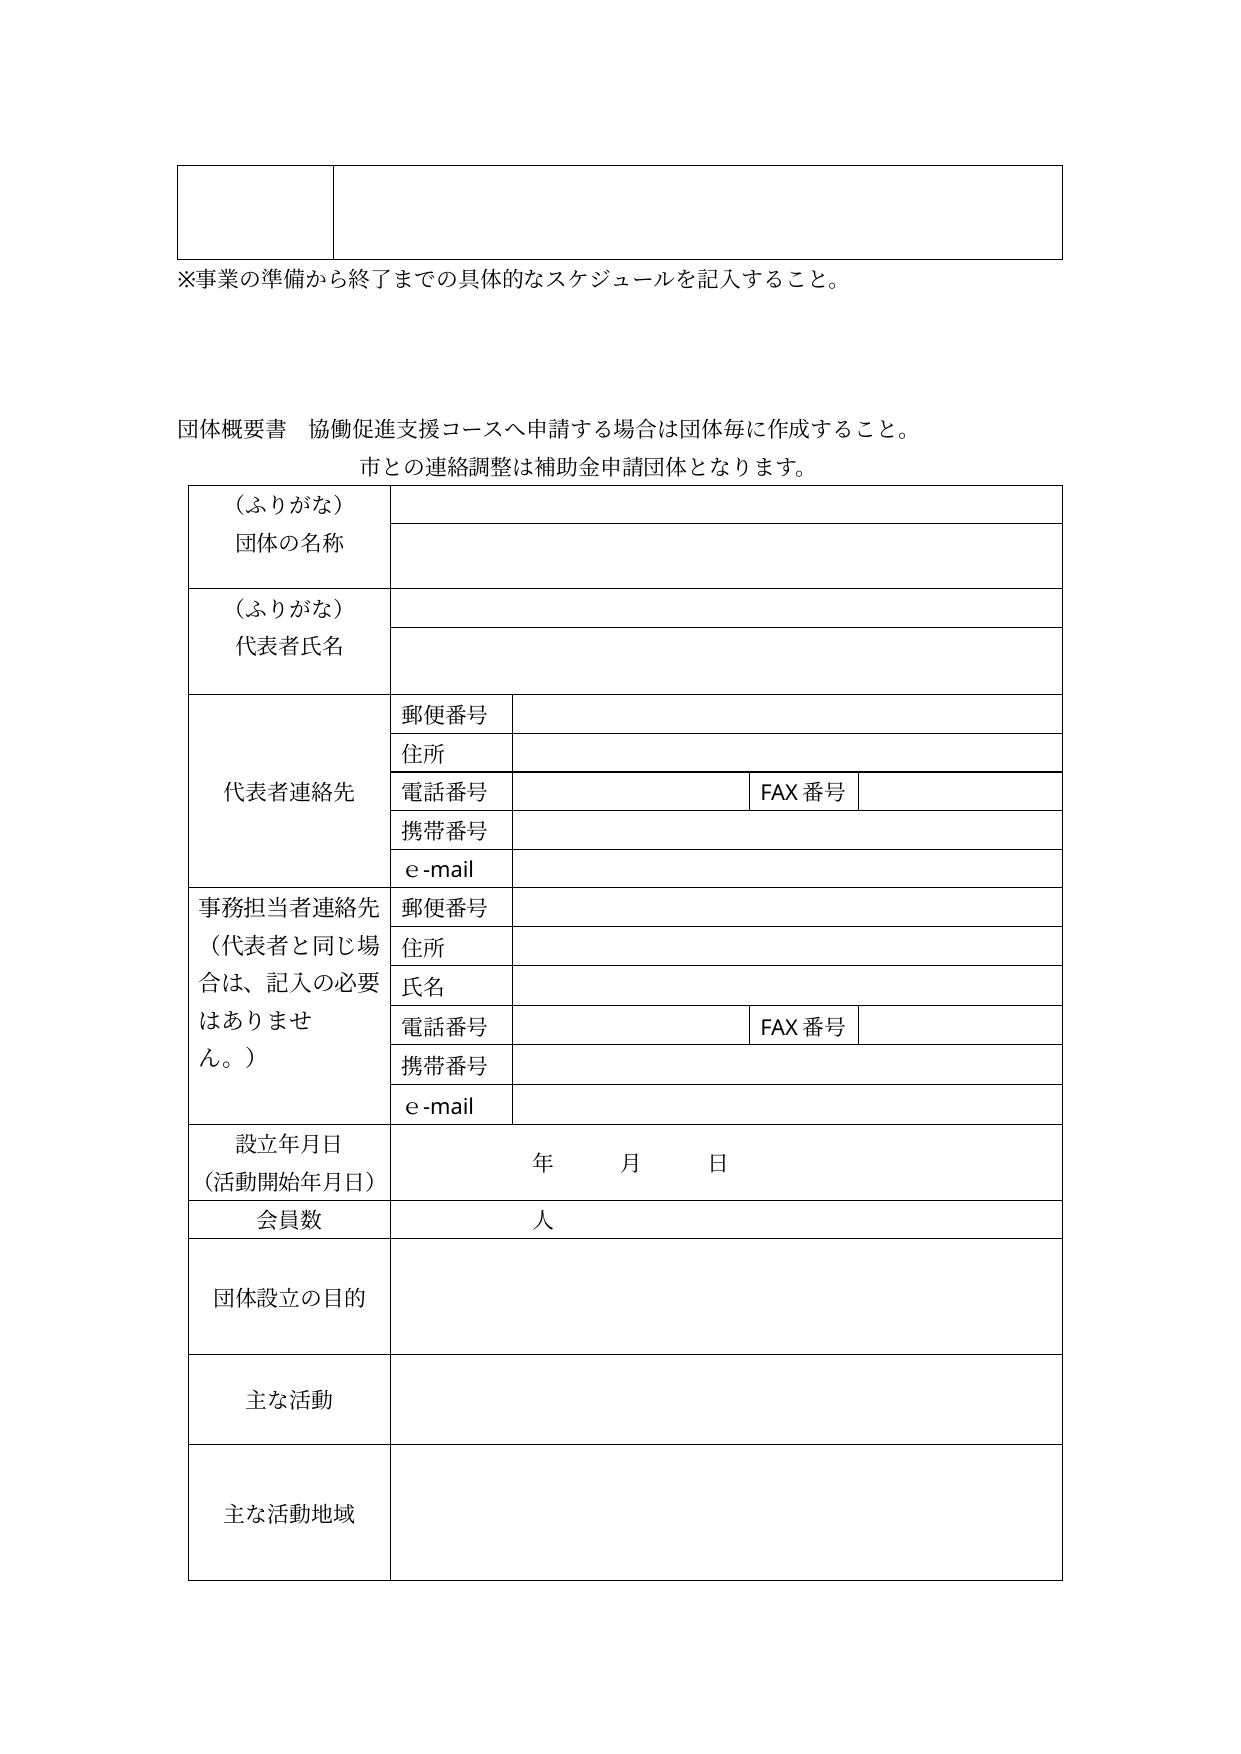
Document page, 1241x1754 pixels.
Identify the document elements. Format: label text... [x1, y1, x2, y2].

table_cell [178, 166, 333, 258]
table_cell 郵便番号 [391, 888, 512, 926]
table_cell [391, 1239, 1062, 1354]
table_cell [513, 888, 1062, 926]
table_header [391, 486, 1062, 523]
table_cell [859, 773, 1062, 810]
table_cell [513, 695, 1062, 733]
table_cell ｅ-mail [391, 850, 512, 887]
table_cell [513, 811, 1062, 848]
table_cell 設立年月日 （活動開始年月日） [189, 1125, 390, 1199]
table_cell 携帯番号 [391, 811, 512, 848]
table_cell 電話番号 [391, 773, 512, 810]
table_cell 主な活動 [189, 1355, 390, 1444]
table_cell 住所 [391, 927, 512, 965]
table_cell 事務担当者連絡先 （代表者と同じ場合は、記入の必要はありません。） [189, 888, 390, 1123]
table_cell FAX番号 [750, 1006, 858, 1044]
table_cell 年 月 日 [391, 1125, 1062, 1199]
table_cell 団体設立の目的 [189, 1239, 390, 1354]
table_cell [513, 966, 1062, 1005]
table_cell [513, 927, 1062, 965]
table_header （ふりがな） 団体の名称 [189, 486, 390, 588]
table_cell 携帯番号 [391, 1045, 512, 1084]
table_cell [391, 1445, 1062, 1580]
table_cell 会員数 [189, 1201, 390, 1238]
table_cell 氏名 [391, 966, 512, 1005]
table_cell 代表者連絡先 [189, 695, 390, 887]
table_cell 主な活動地域 [189, 1445, 390, 1580]
table_cell [513, 850, 1062, 887]
table_cell [513, 1006, 749, 1044]
table_cell [859, 1006, 1062, 1044]
table_cell ｅ-mail [391, 1085, 512, 1123]
table_cell [391, 1355, 1062, 1444]
table_cell [391, 628, 1062, 694]
table_cell 郵便番号 [391, 695, 512, 733]
table_cell [391, 589, 1062, 627]
table_cell 電話番号 [391, 1006, 512, 1044]
table_cell [513, 1045, 1062, 1084]
table_cell [513, 773, 749, 810]
table_cell FAX番号 [750, 773, 858, 810]
text 団体概要書 協働促進支援コースへ申請する場合は団体毎に作成すること。 [177, 409, 1063, 447]
table_cell （ふりがな） 代表者氏名 [189, 589, 390, 694]
table_cell 住所 [391, 734, 512, 771]
table_cell [513, 734, 1062, 771]
table_cell [391, 524, 1062, 588]
table_cell [513, 1085, 1062, 1123]
table_cell [334, 166, 1062, 258]
table_cell 人 [391, 1201, 1062, 1238]
text ※事業の準備から終了までの具体的なスケジュールを記入すること。 [177, 260, 1063, 297]
text 市との連絡調整は補助金申請団体となります。 [177, 447, 1063, 484]
